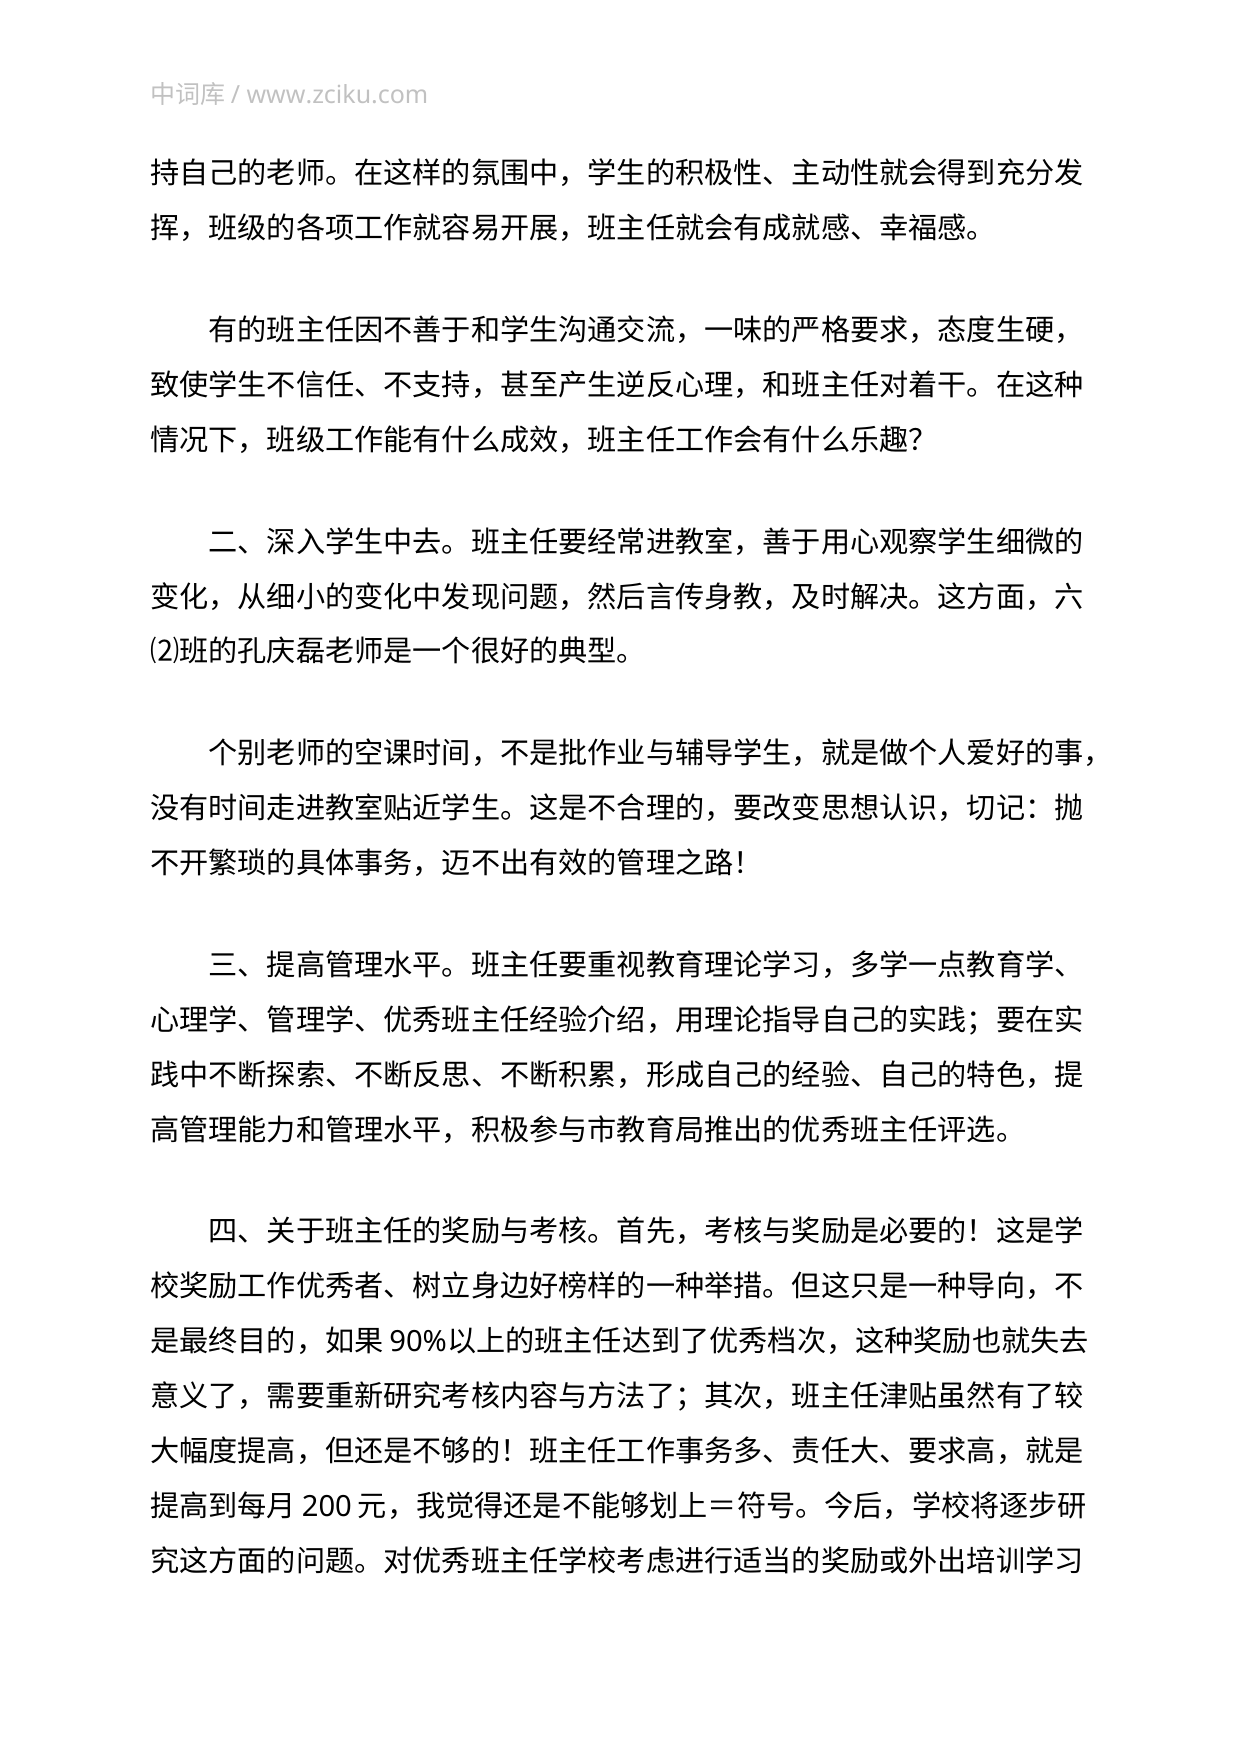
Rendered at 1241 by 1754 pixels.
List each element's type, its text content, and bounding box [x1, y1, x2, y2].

text 三、提高管理水平。班主任要重视教育理论学习，多学一点教育学、心理学、管理学、优秀班主任经验介绍，用理论指导自己的实践；要在实践中不断探索、不断反思、不断积累，形成自己的经验、自己的特色，提高管理能力和管理水平，积极参与市教育局推出的优秀班主任评选。 [150, 941, 1090, 1148]
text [150, 1208, 1090, 1580]
text 二、深入学生中去。班主任要经常进教室，善于用心观察学生细微的变化，从细小的变化中发现问题，然后言传身教，及时解决。这方面，六⑵班的孔庆磊老师是一个很好的典型。 [150, 518, 1090, 670]
text 有的班主任因不善于和学生沟通交流，一味的严格要求，态度生硬，致使学生不信任、不支持，甚至产生逆反心理，和班主任对着干。在这种情况下，班级工作能有什么成效，班主任工作会有什么乐趣？ [150, 307, 1090, 459]
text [150, 150, 1090, 247]
text 个别老师的空课时间，不是批作业与辅导学生，就是做个人爱好的事，没有时间走进教室贴近学生。这是不合理的，要改变思想认识，切记：抛不开繁琐的具体事务，迈不出有效的管理之路！ [150, 730, 1090, 882]
